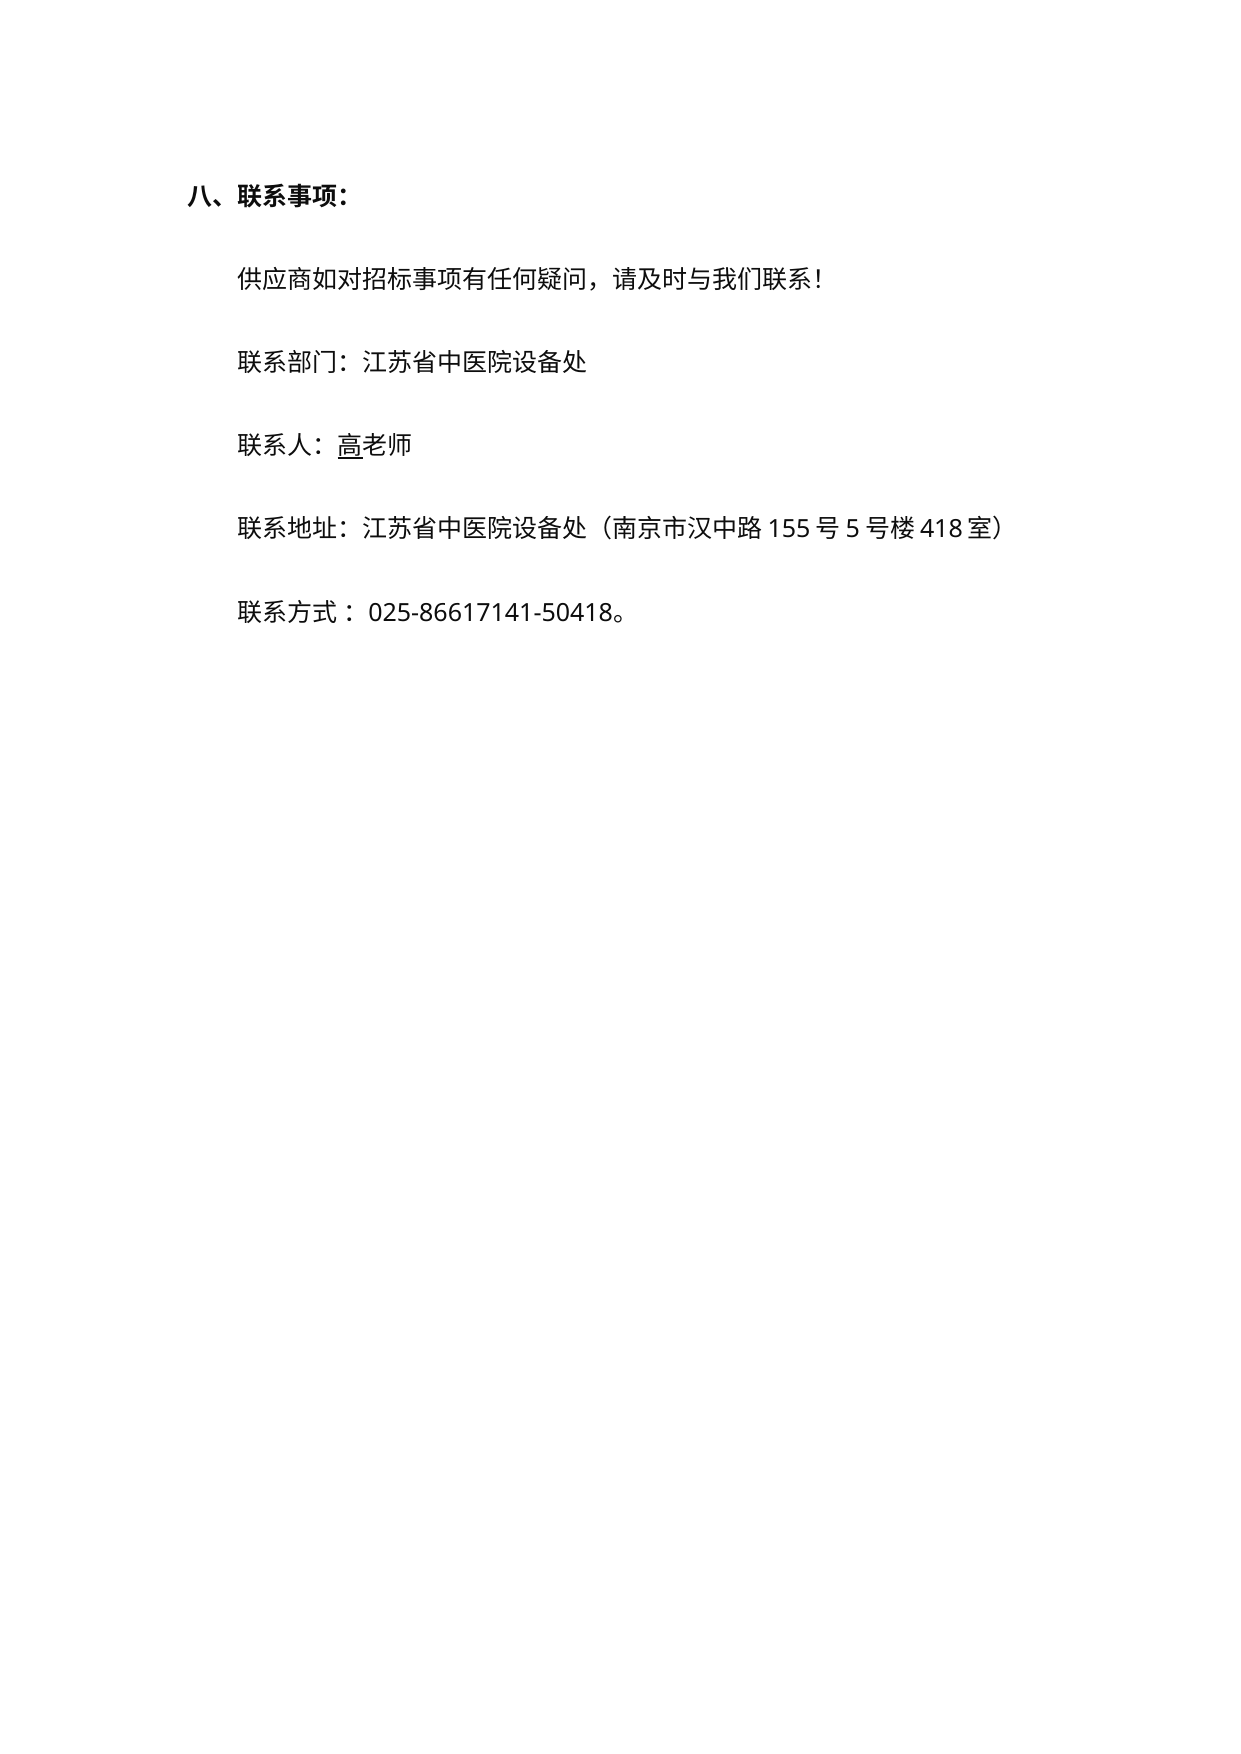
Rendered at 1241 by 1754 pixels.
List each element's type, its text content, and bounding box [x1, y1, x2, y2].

text 联系部门：江苏省中医院设备处 [187, 328, 1053, 393]
text 八、联系事项： [187, 162, 1053, 227]
text 联系地址：江苏省中医院设备处（南京市汉中路155号5号楼418室） [187, 494, 1053, 559]
text 供应商如对招标事项有任何疑问，请及时与我们联系！ [187, 245, 1053, 310]
text 联系方式 ：025-86617141-50418。 [187, 578, 1053, 643]
text 联系人：高老师 [187, 411, 1053, 476]
